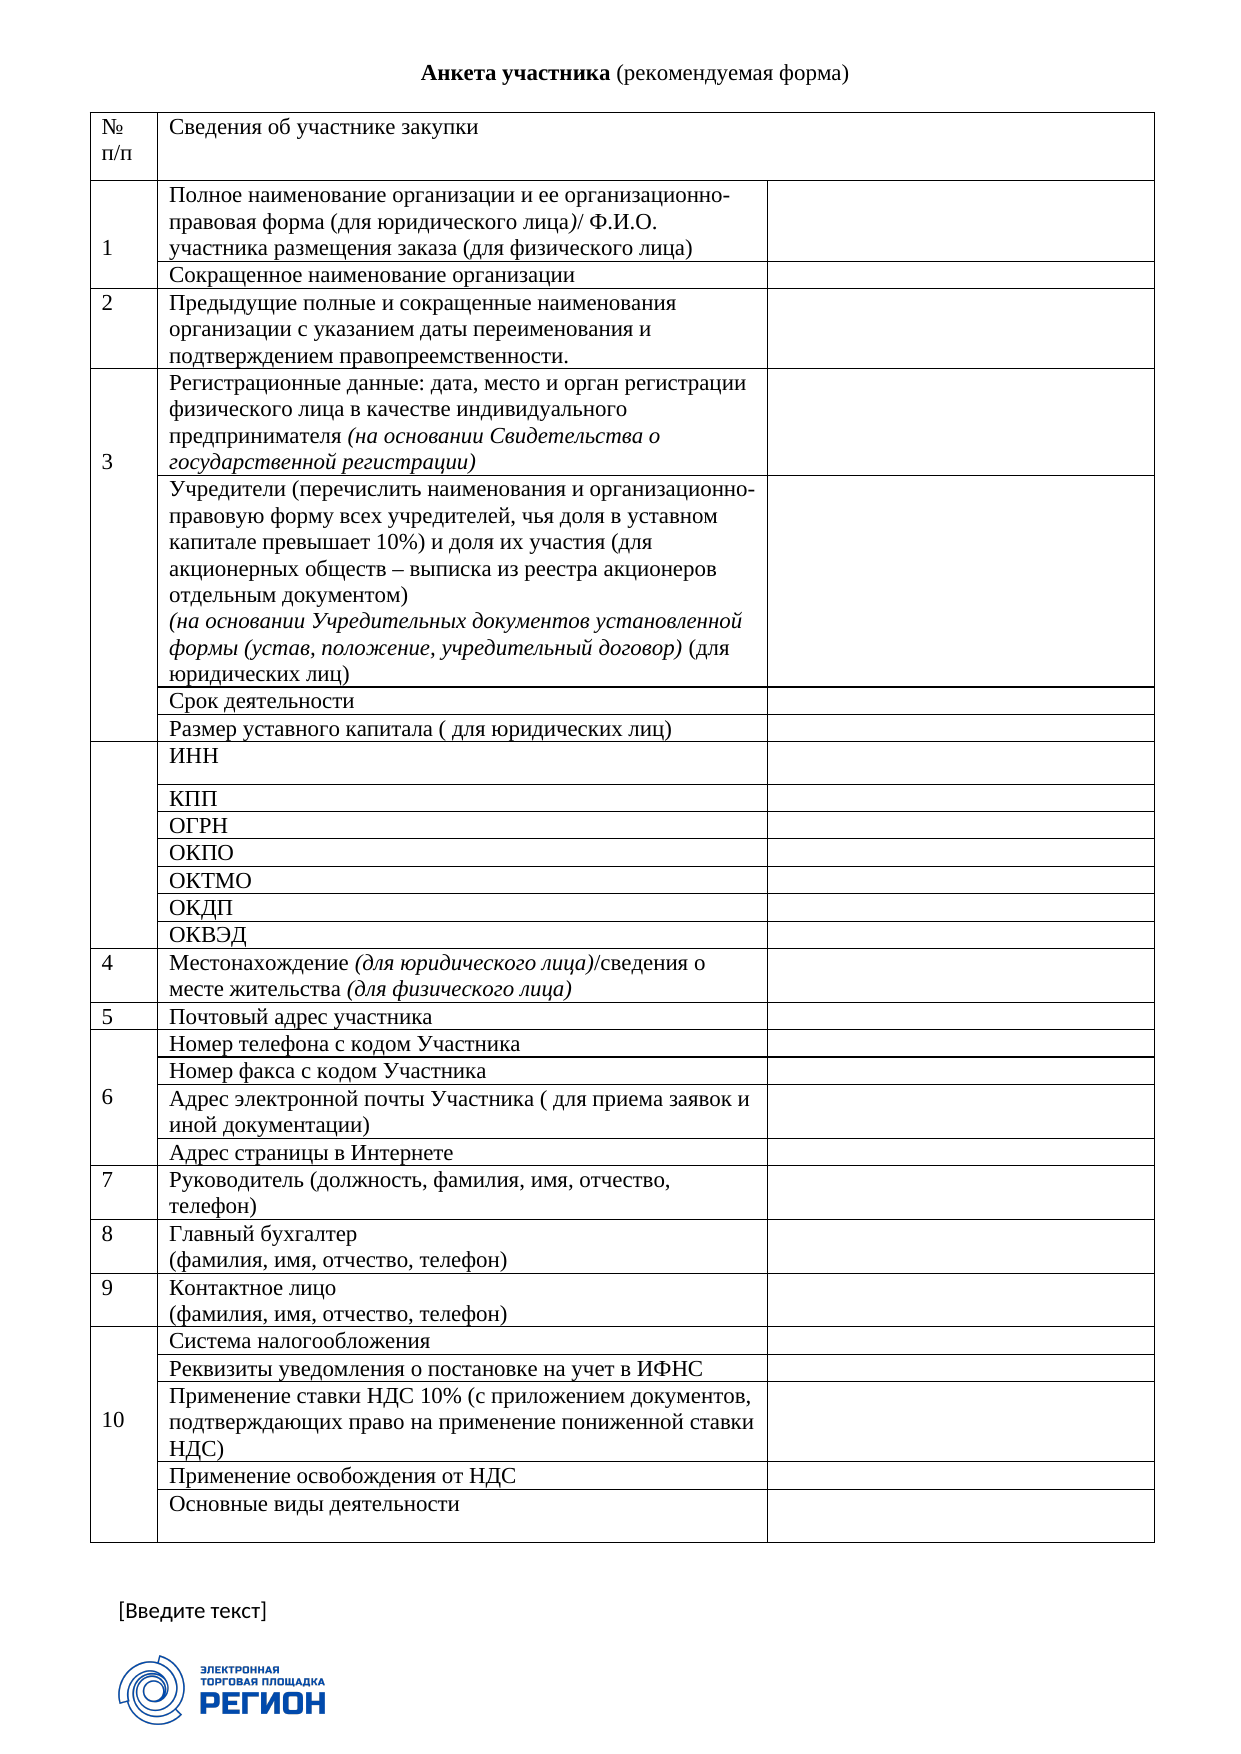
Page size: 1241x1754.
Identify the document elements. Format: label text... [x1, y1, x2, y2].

table_cell КПП [158, 785, 767, 811]
table_cell Адрес электронной почты Участника ( для приема заявок и иной документации) [158, 1085, 767, 1138]
table_cell Местонахождение (для юридического лица)/сведения о месте жительства (для физического лица) [158, 949, 767, 1002]
table_cell 6 [91, 1030, 157, 1165]
table_cell Реквизиты уведомления о постановке на учет в ИФНС [158, 1355, 767, 1381]
table_cell Почтовый адрес участника [158, 1003, 767, 1029]
table_cell 8 [91, 1220, 157, 1272]
table_cell [768, 476, 1154, 686]
table_cell Полное наименование организации и ее организационно-правовая форма (для юридического лица)/ Ф.И.О. участника размещения заказа (для физического лица) [158, 181, 767, 261]
table_cell [768, 715, 1154, 741]
table_cell [768, 922, 1154, 948]
table_cell Срок деятельности [158, 688, 767, 714]
table_cell Адрес страницы в Интернете [158, 1139, 767, 1165]
table_cell 7 [91, 1166, 157, 1219]
table_cell 10 [91, 1327, 157, 1542]
table_cell [91, 742, 157, 948]
table_cell 9 [91, 1274, 157, 1326]
table_cell Учредители (перечислить наименования и организационно-правовую форму всех учредителей, чья доля в уставном капитале превышает 10%) и доля их участия (для акционерных обществ – выписка из реестра акционеров отдельным документом) (на основании Учредительных документов установленной формы (устав, положение, учредительный договор) (для юридических лиц) [158, 476, 767, 686]
table_cell [768, 1274, 1154, 1326]
table_cell [768, 1003, 1154, 1029]
table_cell [768, 1166, 1154, 1219]
table_cell 3 [91, 369, 157, 741]
table_cell ИНН [158, 742, 767, 783]
table_cell ОКТМО [158, 867, 767, 893]
table_cell Руководитель (должность, фамилия, имя, отчество, телефон) [158, 1166, 767, 1219]
table_cell [768, 1327, 1154, 1354]
table_cell [768, 262, 1154, 288]
table_cell [768, 1462, 1154, 1488]
table_cell Система налогообложения [158, 1327, 767, 1354]
table_cell Основные виды деятельности [158, 1490, 767, 1542]
table_cell [768, 369, 1154, 474]
table_cell Сокращенное наименование организации [158, 262, 767, 288]
table_cell [768, 289, 1154, 368]
table_cell Главный бухгалтер (фамилия, имя, отчество, телефон) [158, 1220, 767, 1272]
table_cell [768, 1139, 1154, 1165]
table_cell [768, 949, 1154, 1002]
table_cell Регистрационные данные: дата, место и орган регистрации физического лица в качестве индивидуального предпринимателя (на основании Свидетельства о государственной регистрации) [158, 369, 767, 474]
table_cell 4 [91, 949, 157, 1002]
table_cell ОКПО [158, 839, 767, 866]
table_cell 5 [91, 1003, 157, 1029]
table_cell ОКДП [158, 894, 767, 921]
table_cell Номер факса с кодом Участника [158, 1058, 767, 1084]
table_cell [768, 742, 1154, 783]
table_cell [768, 812, 1154, 838]
table_cell 2 [91, 289, 157, 368]
table_cell Применение ставки НДС 10% (с приложением документов, подтверждающих право на применение пониженной ставки НДС) [158, 1382, 767, 1461]
table_cell 1 [91, 181, 157, 288]
table_cell [768, 1355, 1154, 1381]
table_cell [768, 839, 1154, 866]
table_cell ОКВЭД [158, 922, 767, 948]
table_cell [768, 1058, 1154, 1084]
table_cell [768, 1382, 1154, 1461]
table_cell Предыдущие полные и сокращенные наименования организации с указанием даты переименования и подтверждением правопреемственности. [158, 289, 767, 368]
table_cell [768, 1220, 1154, 1272]
table_cell [768, 894, 1154, 921]
table_cell Размер уставного капитала ( для юридических лиц) [158, 715, 767, 741]
table_cell [768, 1085, 1154, 1138]
table_cell [768, 785, 1154, 811]
picture [118, 1655, 325, 1725]
table_cell ОГРН [158, 812, 767, 838]
table_cell [768, 1030, 1154, 1056]
table_header Сведения об участнике закупки [158, 113, 1154, 180]
table_cell [768, 1490, 1154, 1542]
table_cell Контактное лицо (фамилия, имя, отчество, телефон) [158, 1274, 767, 1326]
table_header № п/п [91, 113, 157, 180]
table_cell [768, 867, 1154, 893]
table_cell Применение освобождения от НДС [158, 1462, 767, 1488]
table_cell [768, 688, 1154, 714]
table_cell [768, 181, 1154, 261]
table_cell Номер телефона с кодом Участника [158, 1030, 767, 1056]
text Анкета участника (рекомендуемая форма) [118, 59, 1152, 85]
